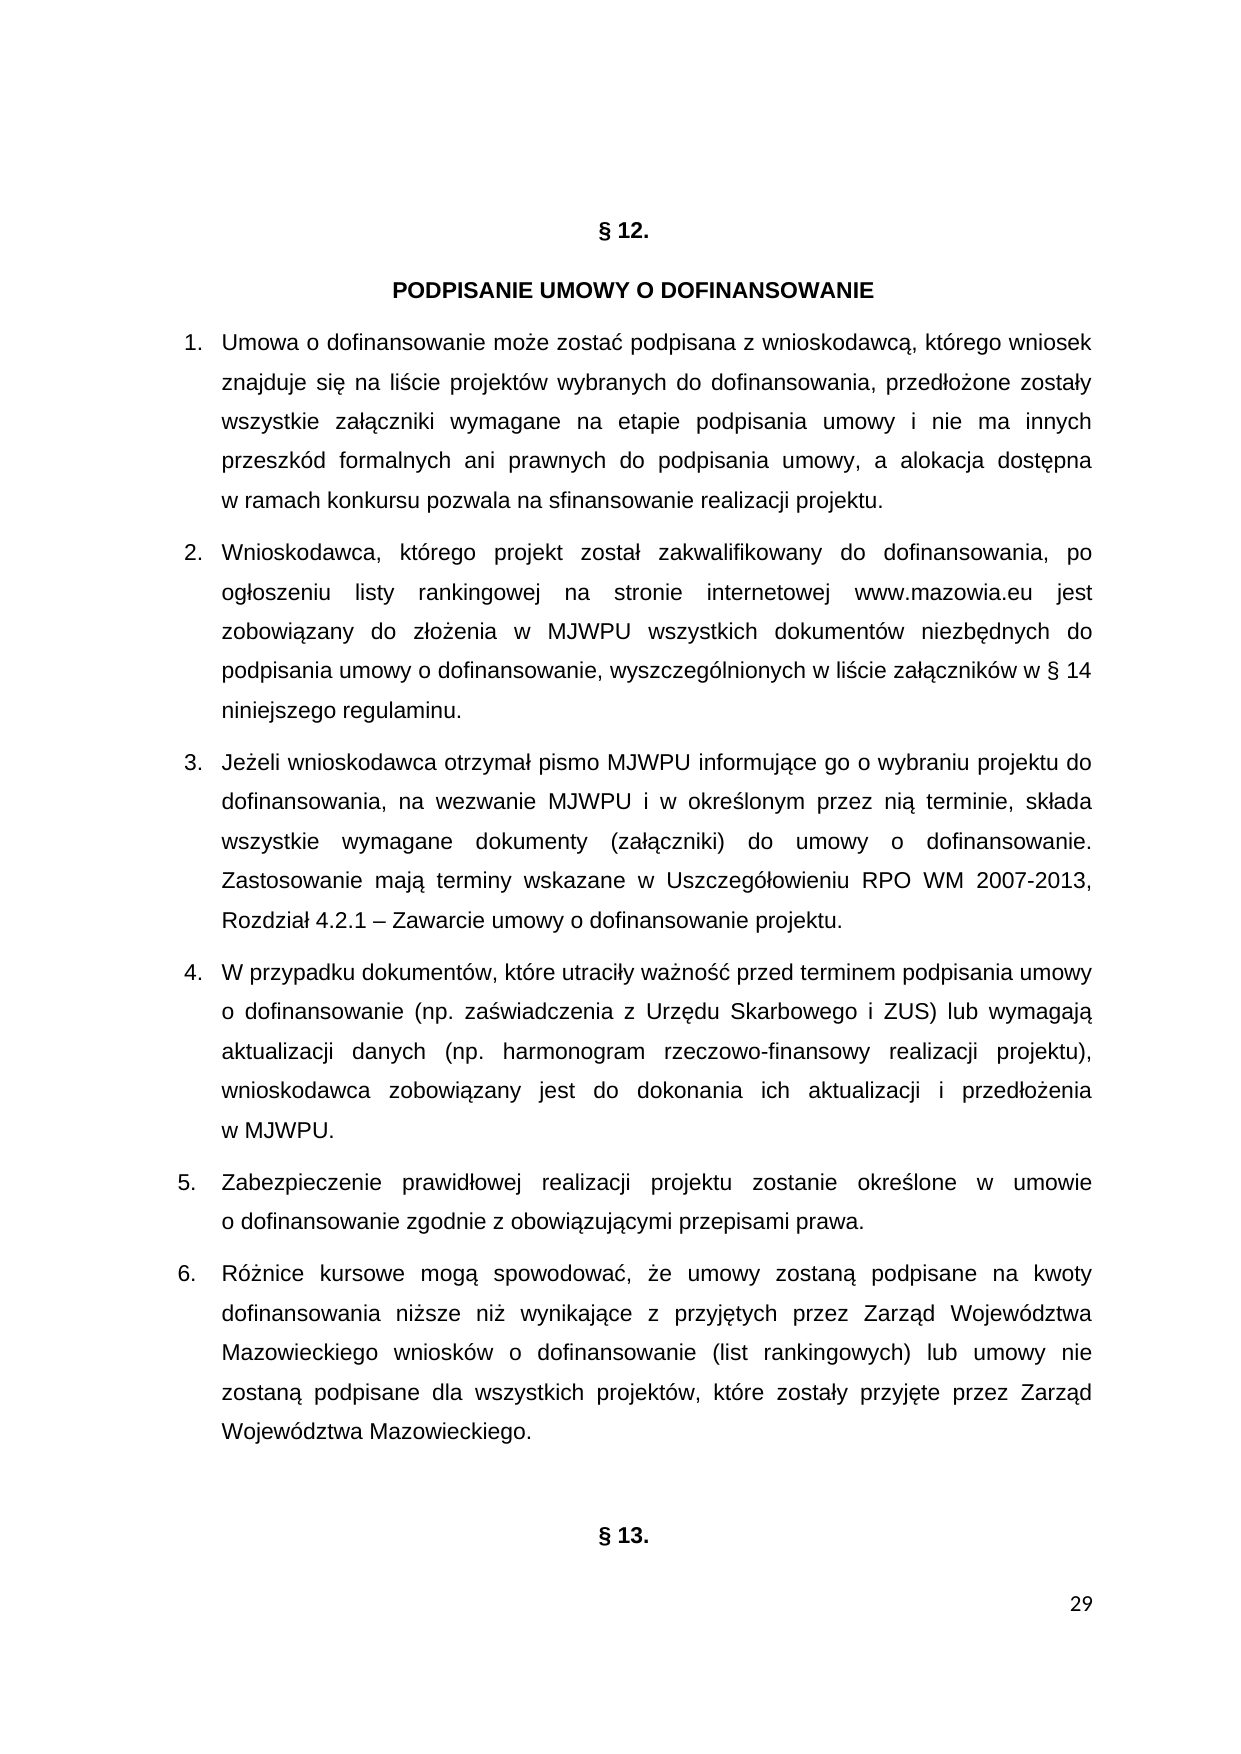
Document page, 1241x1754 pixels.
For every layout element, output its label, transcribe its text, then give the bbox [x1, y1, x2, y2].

list Umowa o dofinansowanie może zostać podpisana z wnioskodawcą, którego wniosek znajduje się na liście projektów wybranych do dofinansowania, przedłożone zostały wszystkie załączniki wymagane na etapie podpisania umowy i nie ma innych przeszkód formalnych ani prawnych do podpisania umowy, a alokacja dostępna w ramach konkursu pozwala na sfinansowanie realizacji projektu. [184, 329, 1093, 513]
list Wnioskodawca, którego projekt został zakwalifikowany do dofinansowania, po ogłoszeniu listy rankingowej na stronie internetowej www.mazowia.eu jest zobowiązany do złożenia w MJWPU wszystkich dokumentów niezbędnych do podpisania umowy o dofinansowanie, wyszczególnionych w liście załączników w § 14 niniejszego regulaminu. [184, 539, 1093, 723]
list Różnice kursowe mogą spowodować, że umowy zostaną podpisane na kwoty dofinansowania niższe niż wynikające z przyjętych przez Zarząd Województwa Mazowieckiego wniosków o dofinansowanie (list rankingowych) lub umowy nie zostaną podpisane dla wszystkich projektów, które zostały przyjęte przez Zarząd Województwa Mazowieckiego. [177, 1260, 1093, 1444]
text PODPISANIE UMOWY O DOFINANSOWANIE [155, 277, 1093, 303]
list Jeżeli wnioskodawca otrzymał pismo MJWPU informujące go o wybraniu projektu do dofinansowania, na wezwanie MJWPU i w określonym przez nią terminie, składa wszystkie wymagane dokumenty (załączniki) do umowy o dofinansowanie. Zastosowanie mają terminy wskazane w Uszczegółowieniu RPO WM 2007-2013, Rozdział 4.2.1 – Zawarcie umowy o dofinansowanie projektu. [184, 749, 1093, 933]
list Zabezpieczenie prawidłowej realizacji projektu zostanie określone w umowie o dofinansowanie zgodnie z obowiązującymi przepisami prawa. [177, 1169, 1093, 1234]
text § 12. [155, 217, 1093, 243]
text § 13. [155, 1522, 1093, 1548]
list W przypadku dokumentów, które utraciły ważność przed terminem podpisania umowy o dofinansowanie (np. zaświadczenia z Urzędu Skarbowego i ZUS) lub wymagają aktualizacji danych (np. harmonogram rzeczowo-finansowy realizacji projektu), wnioskodawca zobowiązany jest do dokonania ich aktualizacji i przedłożenia w MJWPU. [184, 959, 1093, 1143]
